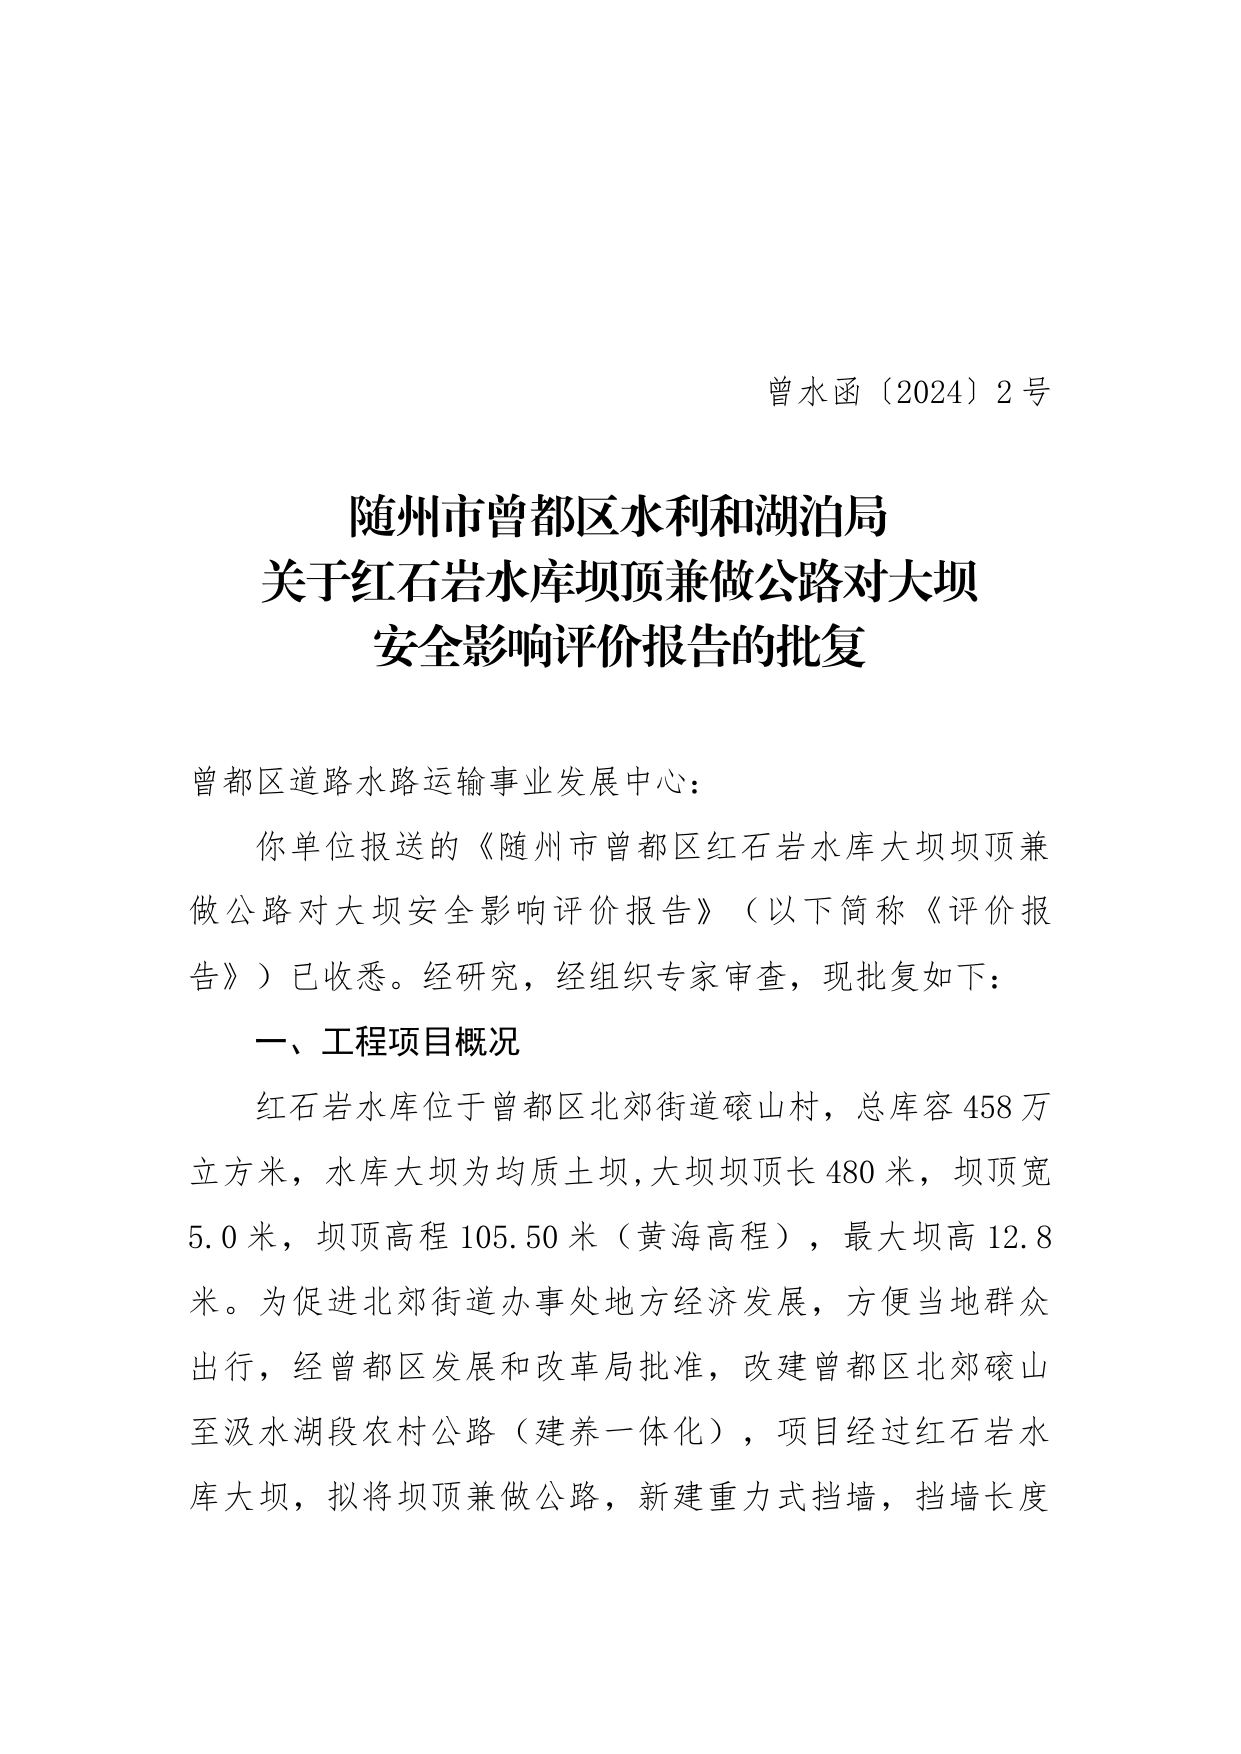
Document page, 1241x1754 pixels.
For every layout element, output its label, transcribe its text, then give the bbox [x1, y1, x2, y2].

text 你单位报送的《随州市曾都区红石岩水库大坝坝顶兼做公路对大坝安全影响评价报告》（以下简称《评价报告》）已收悉。经研究，经组织专家审查，现批复如下： [187, 812, 1053, 1007]
text 曾都区道路水路运输事业发展中心： [187, 747, 1053, 812]
text 随州市曾都区水利和湖泊局 [187, 487, 1053, 552]
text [187, 1072, 1053, 1527]
text 曾水函〔2024〕2号 [187, 357, 1053, 422]
text 关于红石岩水库坝顶兼做公路对大坝 [187, 552, 1053, 617]
text 一、工程项目概况 [187, 1007, 1053, 1072]
text 安全影响评价报告的批复 [187, 617, 1053, 682]
